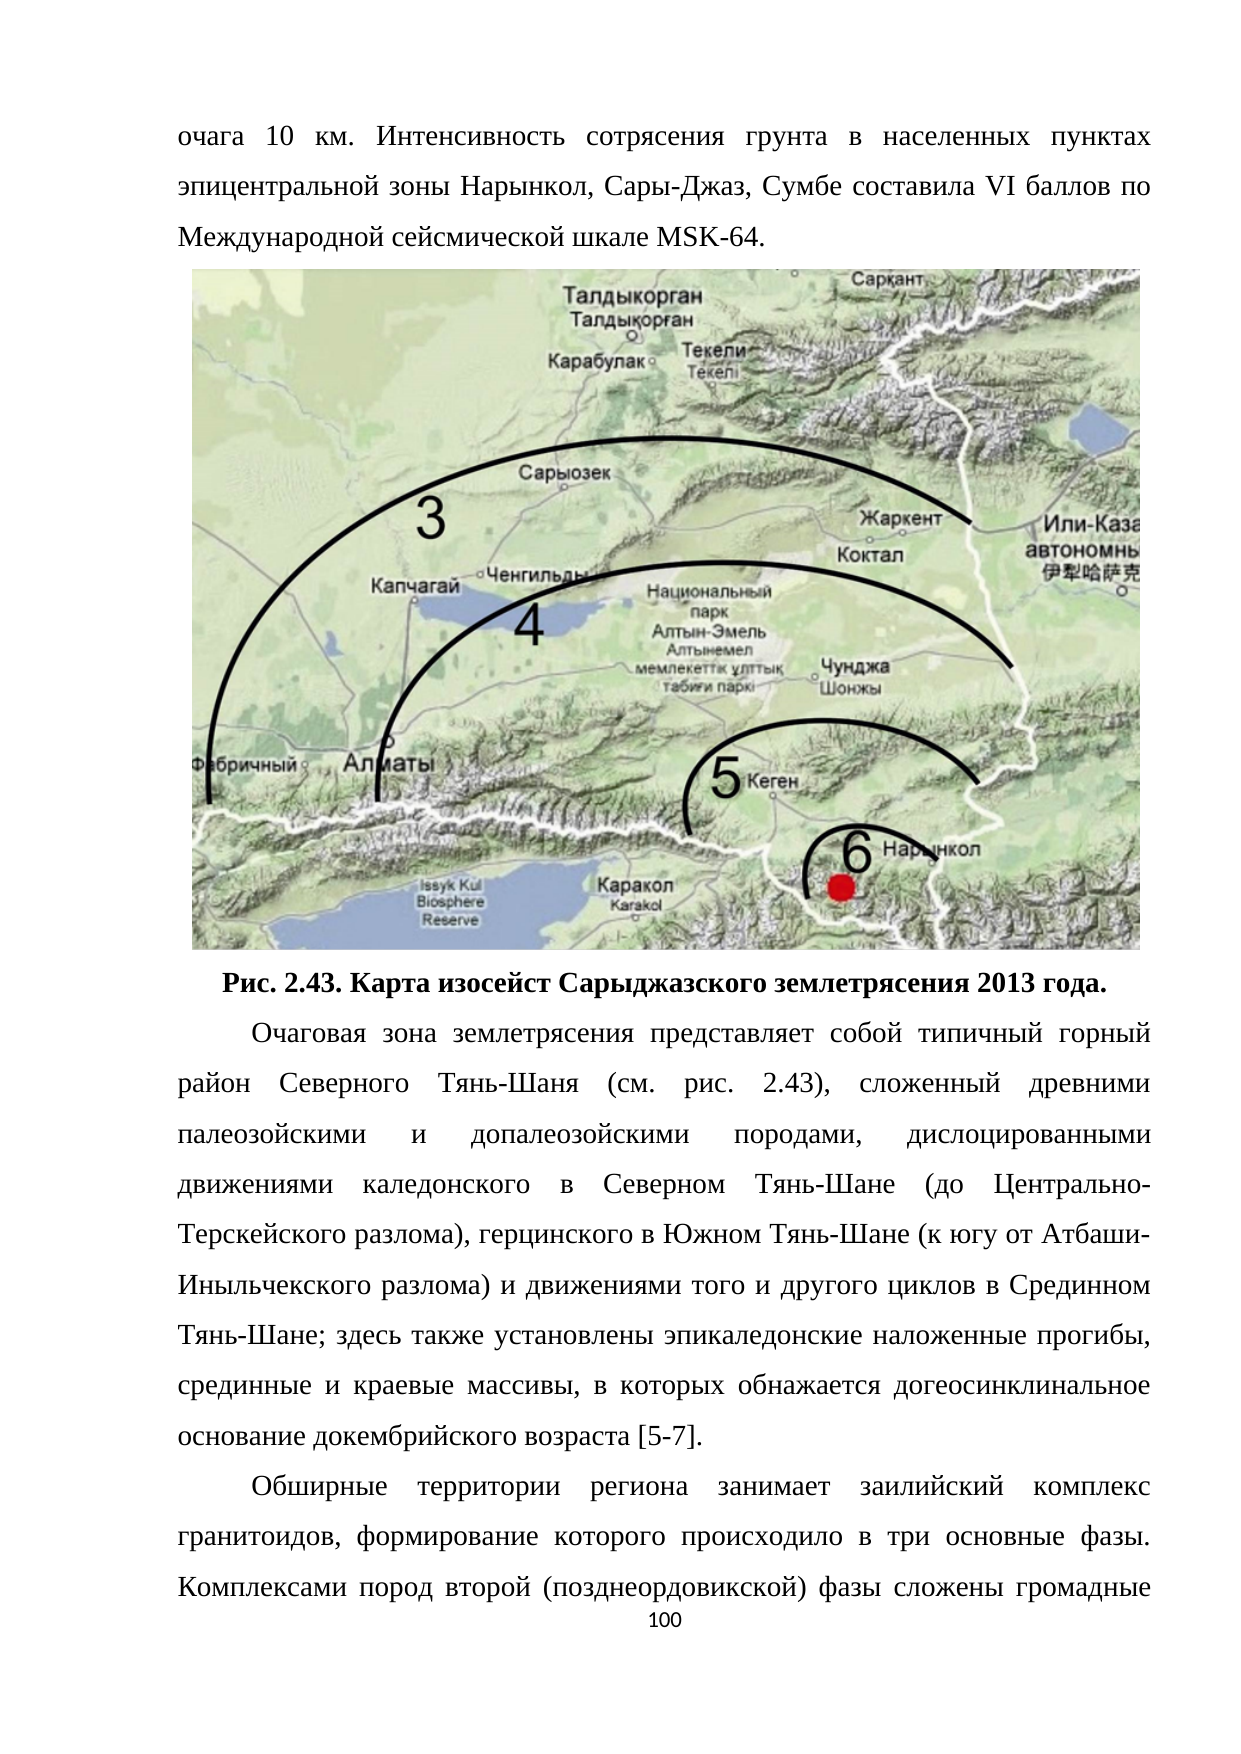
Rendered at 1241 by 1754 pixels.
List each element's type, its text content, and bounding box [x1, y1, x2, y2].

text Рис. 2.43. Карта изосейст Сарыджазского землетрясения 2013 года. [177, 965, 1152, 998]
text Очаговая зона землетрясения представляет собой типичный горный район Северного Тянь-Шаня (см. рис. 2.43), сложенный древними палеозойскими и допалеозойскими породами, дислоцированными движениями каледонского в Северном Тянь-Шане (до Центрально-Терскейского разлома), герцинского в Южном Тянь-Шане (к югу от Атбаши-Иныльчекского разлома) и движениями того и другого циклов в Срединном Тянь-Шане; здесь также установлены эпикаледонские наложенные прогибы, срединные и краевые массивы, в которых обнажается догеосинклинальное основание докембрийского возраста [5-7]. [177, 1015, 1152, 1451]
picture [192, 269, 1140, 951]
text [177, 1468, 1152, 1602]
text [177, 118, 1152, 252]
